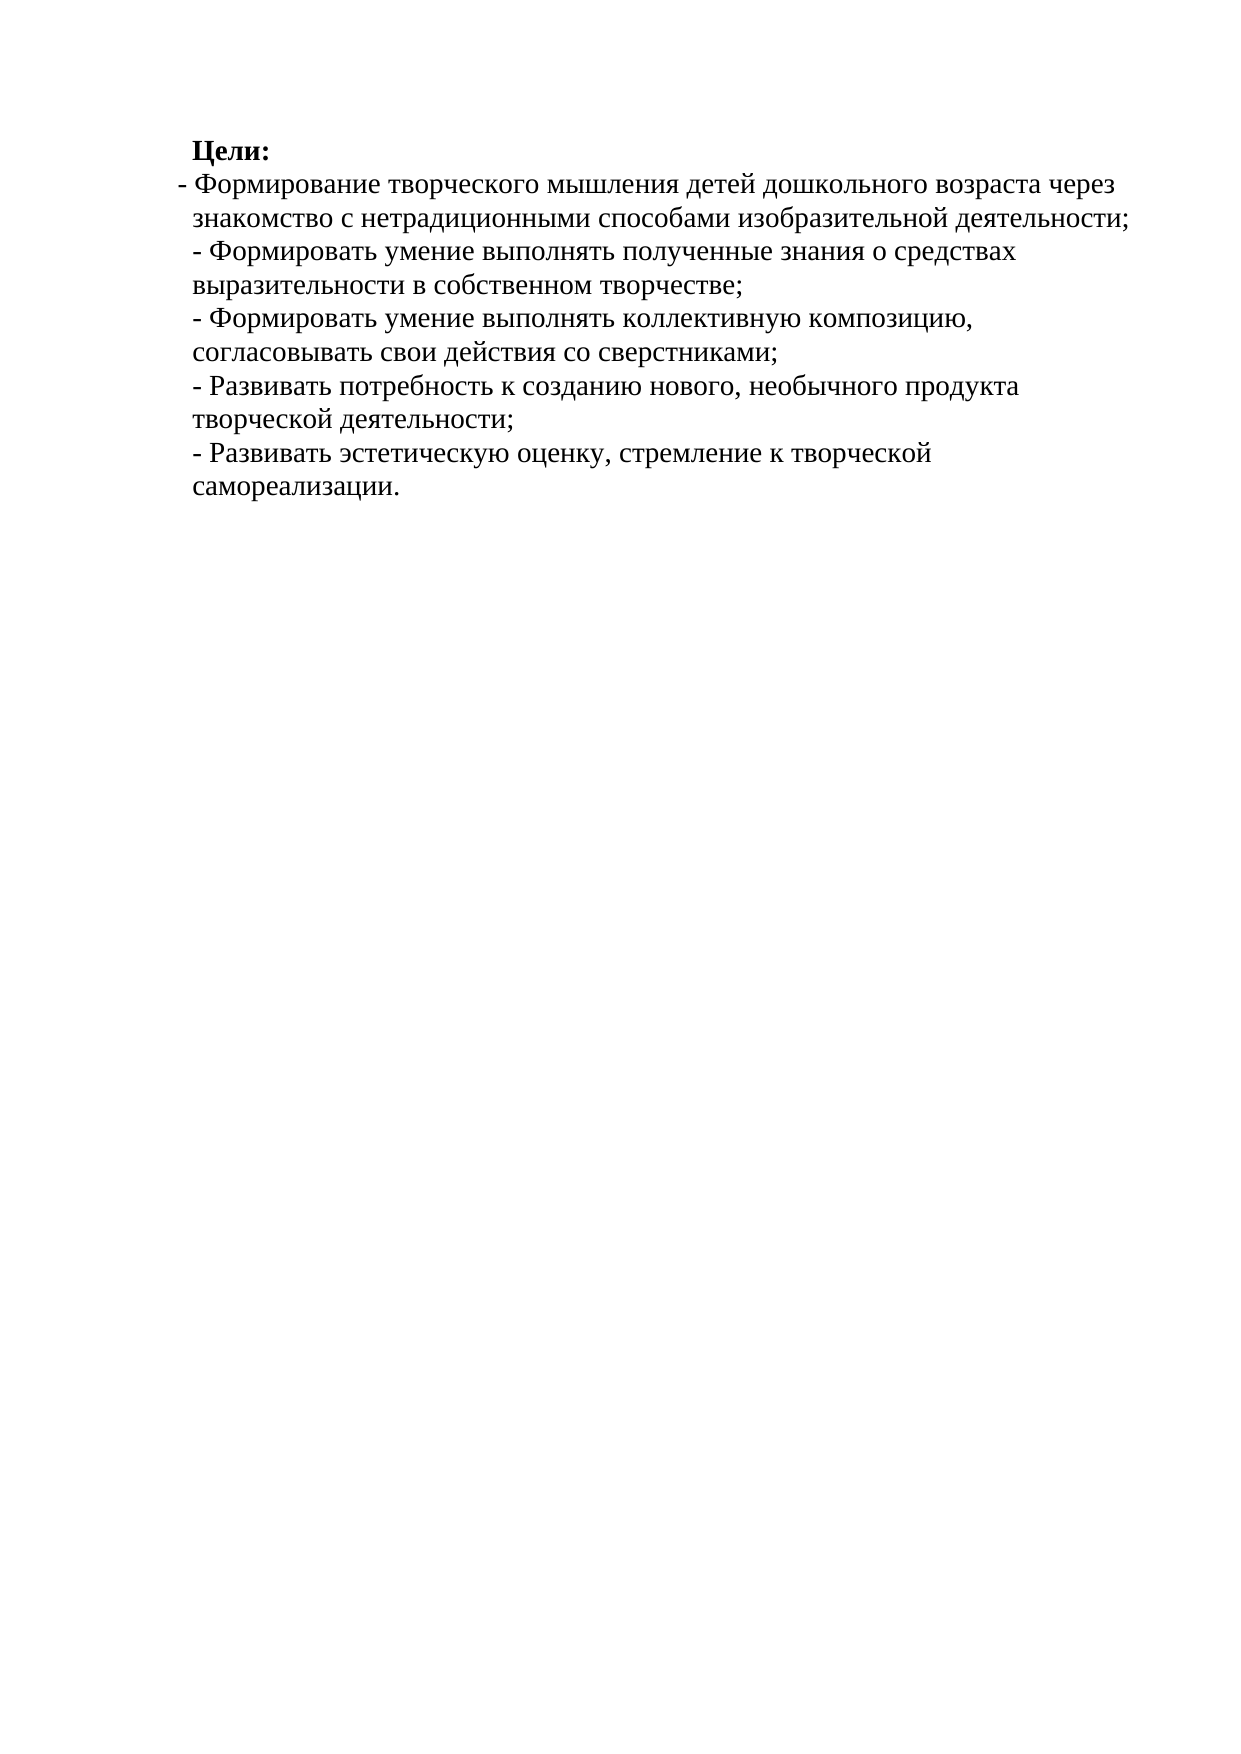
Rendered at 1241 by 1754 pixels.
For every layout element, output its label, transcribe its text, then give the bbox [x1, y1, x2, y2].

text - Развивать эстетическую оценку, стремление к творческой самореализации. [192, 435, 1152, 502]
text - Формировать умение выполнять полученные знания о средствах выразительности в собственном творчестве; [192, 233, 1152, 301]
text Цели: [177, 133, 1152, 166]
text - Формирование творческого мышления детей дошкольного возраста через знакомство с нетрадиционными способами изобразительной деятельности; [177, 166, 1152, 233]
text - Формировать умение выполнять коллективную композицию, согласовывать свои действия со сверстниками; [192, 301, 1152, 368]
text - Развивать потребность к созданию нового, необычного продукта творческой деятельности; [192, 368, 1152, 435]
